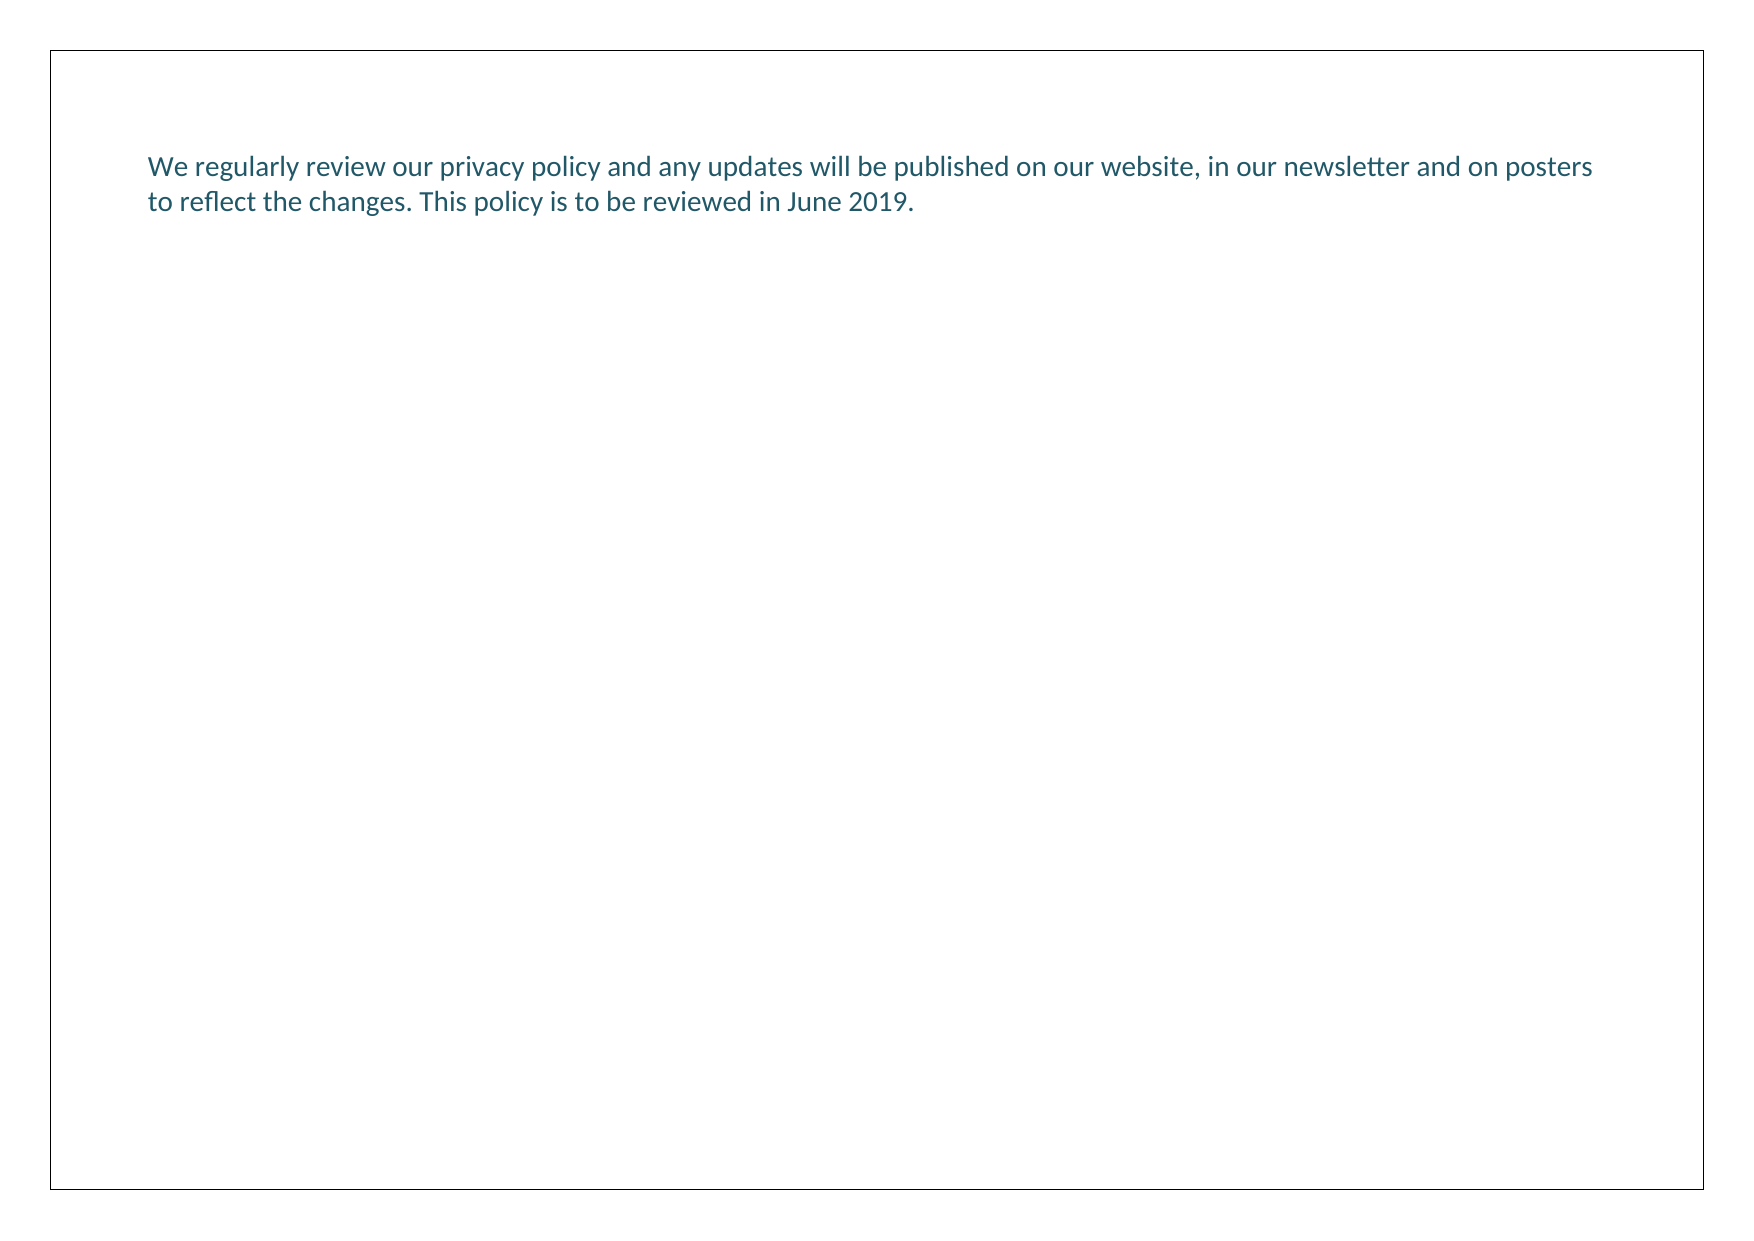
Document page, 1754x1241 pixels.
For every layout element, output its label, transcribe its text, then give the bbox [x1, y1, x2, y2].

text We regularly review our privacy policy and any updates will be published on our website, in our newsletter and on posters to reflect the changes. This policy is to be reviewed in June 2019. [148, 148, 1606, 219]
